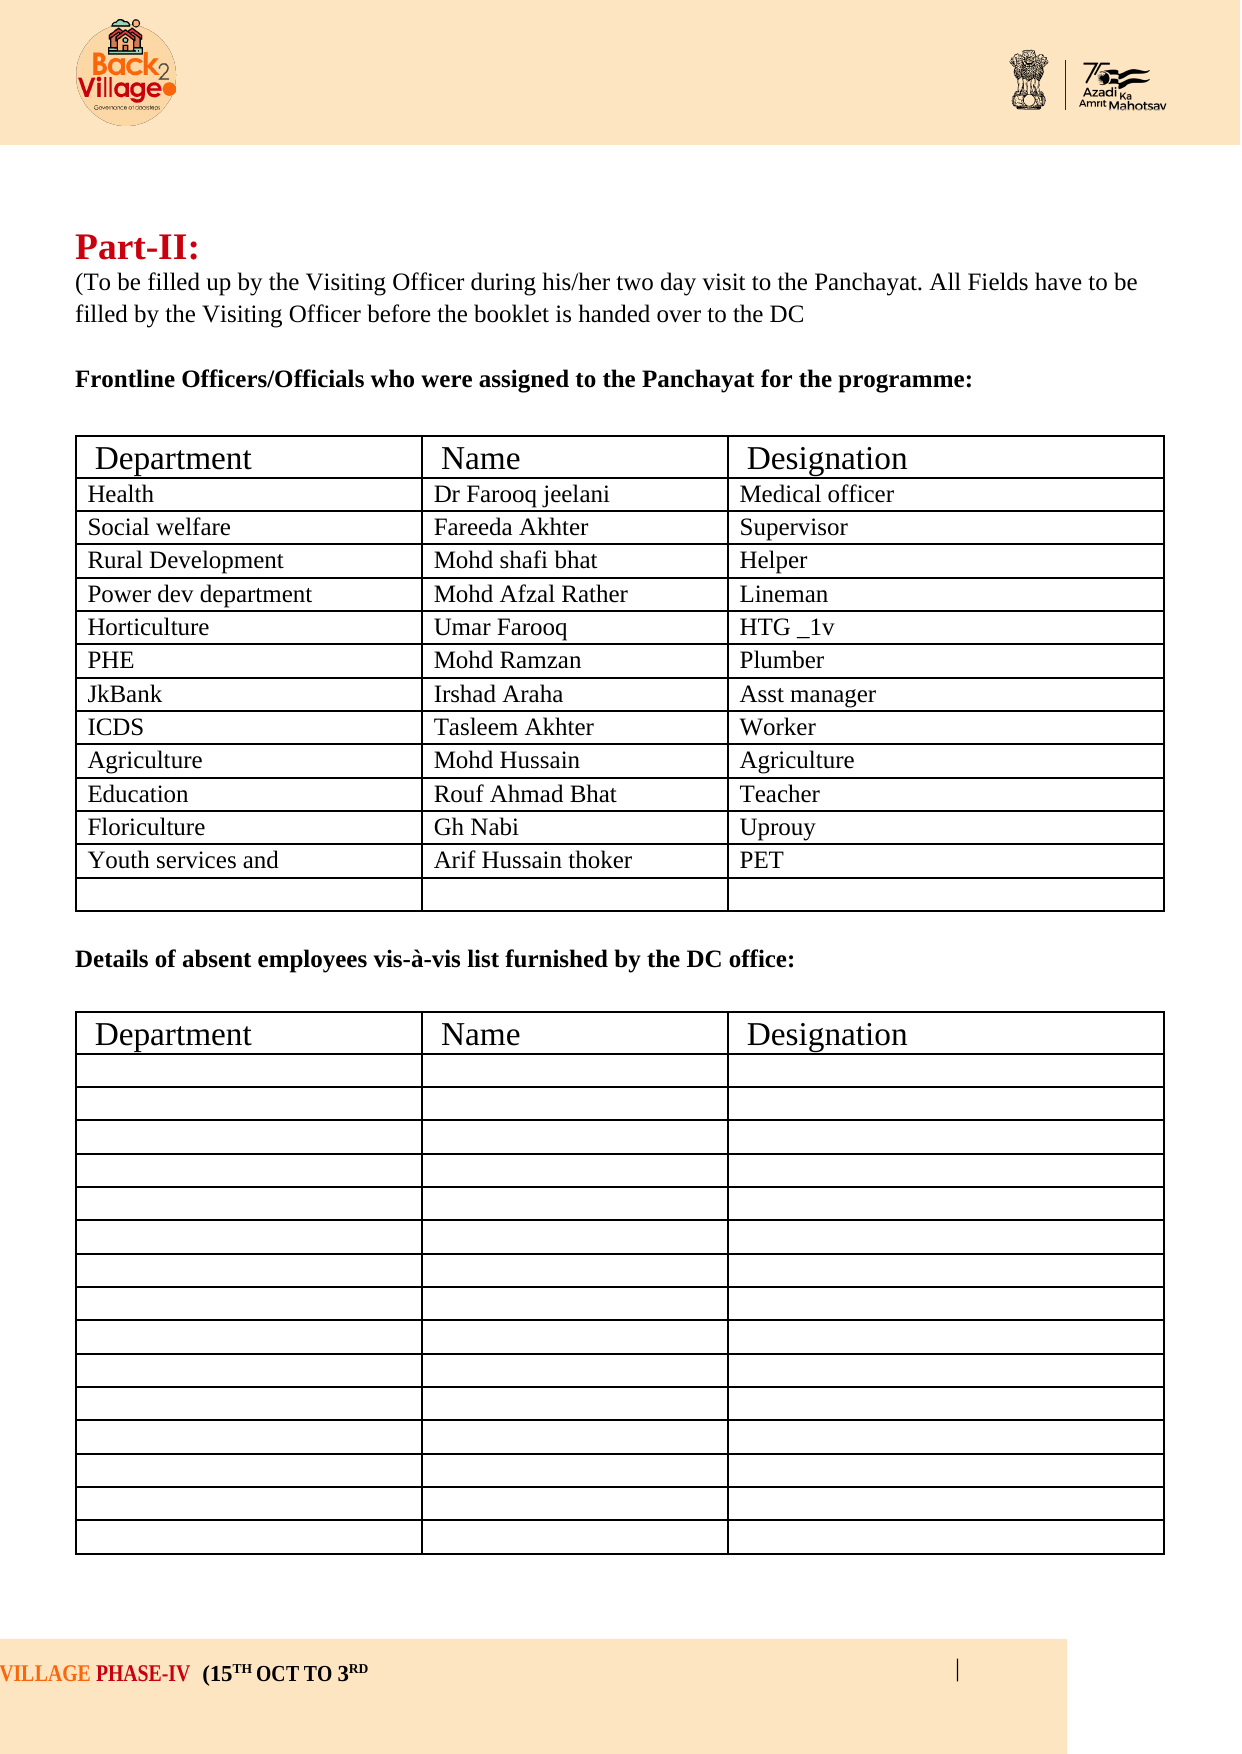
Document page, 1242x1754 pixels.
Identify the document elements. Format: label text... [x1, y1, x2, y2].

table_cell [77, 1421, 421, 1452]
text Frontline Officers/Officials who were assigned to the Panchayat for the programme: [75, 364, 1242, 393]
table_cell [423, 1155, 727, 1186]
table_cell Power dev department [77, 579, 421, 610]
table_cell Supervisor [729, 512, 1163, 543]
table_cell Rouf Ahmad Bhat [423, 779, 727, 810]
table_header Name [423, 1013, 727, 1052]
table_cell [423, 1188, 727, 1219]
table_cell [77, 1121, 421, 1152]
table_cell [729, 1088, 1163, 1119]
table_cell [729, 1355, 1163, 1386]
table_cell Horticulture [77, 612, 421, 643]
table_cell [77, 1355, 421, 1386]
table_cell [423, 1388, 727, 1419]
table_header Designation [729, 1013, 1163, 1052]
table_cell Worker [729, 712, 1163, 743]
table_cell PET [729, 845, 1163, 877]
table_cell [423, 1321, 727, 1352]
table_cell Plumber [729, 645, 1163, 677]
table_cell Teacher [729, 779, 1163, 810]
table_header Name [423, 437, 727, 477]
table_cell [77, 1321, 421, 1352]
table_cell Asst manager [729, 679, 1163, 710]
table_cell Dr Farooq jeelani [423, 479, 727, 510]
text Details of absent employees vis-à-vis list furnished by the DC office: [75, 944, 1242, 973]
table_cell JkBank [77, 679, 421, 710]
table_cell [729, 1155, 1163, 1186]
table_cell Mohd Afzal Rather [423, 579, 727, 610]
table_cell [729, 1455, 1163, 1486]
table_cell [77, 879, 421, 910]
table_cell Agriculture [729, 745, 1163, 777]
table_cell [77, 1221, 421, 1252]
table_cell [423, 1421, 727, 1452]
table_cell [423, 1121, 727, 1152]
table_cell Umar Farooq [423, 612, 727, 643]
text (To be filled up by the Visiting Officer during his/her two day visit to the Panchayat. All Fields have to be [75, 267, 1242, 296]
text filled by the Visiting Officer before the booklet is handed over to the DC [75, 299, 1242, 328]
table_cell [423, 1288, 727, 1319]
table_cell [729, 1488, 1163, 1519]
table_cell [729, 1288, 1163, 1319]
table_cell [77, 1188, 421, 1219]
table_cell [423, 1521, 727, 1552]
table_cell [77, 1255, 421, 1286]
table_cell Agriculture [77, 745, 421, 777]
table_cell [423, 879, 727, 910]
table_header Designation [729, 437, 1163, 477]
table_cell Arif Hussain thoker [423, 845, 727, 877]
table_cell Mohd shafi bhat [423, 545, 727, 577]
table_cell [729, 1121, 1163, 1152]
table_header Department [77, 437, 421, 477]
table_cell [423, 1488, 727, 1519]
table_cell [77, 1521, 421, 1552]
table_cell Fareeda Akhter [423, 512, 727, 543]
table_cell Rural Development [77, 545, 421, 577]
table_cell Irshad Araha [423, 679, 727, 710]
table_cell [423, 1455, 727, 1486]
table_cell [77, 1155, 421, 1186]
table_cell Social welfare [77, 512, 421, 543]
table_cell [729, 1221, 1163, 1252]
picture [74, 17, 177, 126]
table_cell Lineman [729, 579, 1163, 610]
table_cell [423, 1255, 727, 1286]
table_cell [423, 1221, 727, 1252]
table_cell [729, 879, 1163, 910]
table_cell Education [77, 779, 421, 810]
table_cell [729, 1321, 1163, 1352]
table_cell [423, 1355, 727, 1386]
table_cell [77, 1488, 421, 1519]
picture [1076, 57, 1168, 113]
table_cell Medical officer [729, 479, 1163, 510]
table_cell HTG _1v [729, 612, 1163, 643]
table_cell PHE [77, 645, 421, 677]
table_cell ICDS [77, 712, 421, 743]
table_cell Health [77, 479, 421, 510]
table_cell [729, 1188, 1163, 1219]
text Part-II: [75, 224, 1242, 267]
table_cell [77, 1288, 421, 1319]
table_cell [77, 1055, 421, 1086]
table_cell Floriculture [77, 812, 421, 843]
table_cell [729, 1055, 1163, 1086]
table_cell [729, 1521, 1163, 1552]
table_cell Youth services and [77, 845, 421, 877]
table_cell [77, 1455, 421, 1486]
table_cell [77, 1088, 421, 1119]
picture [1007, 47, 1051, 112]
table_cell [729, 1255, 1163, 1286]
table_cell Tasleem Akhter [423, 712, 727, 743]
table_cell [729, 1421, 1163, 1452]
table_cell [729, 1388, 1163, 1419]
table_header Department [77, 1013, 421, 1052]
table_cell Helper [729, 545, 1163, 577]
table_cell [423, 1055, 727, 1086]
table_cell Uprouy [729, 812, 1163, 843]
table_cell Gh Nabi [423, 812, 727, 843]
table_cell [77, 1388, 421, 1419]
table_cell Mohd Ramzan [423, 645, 727, 677]
table_cell [423, 1088, 727, 1119]
table_cell Mohd Hussain [423, 745, 727, 777]
